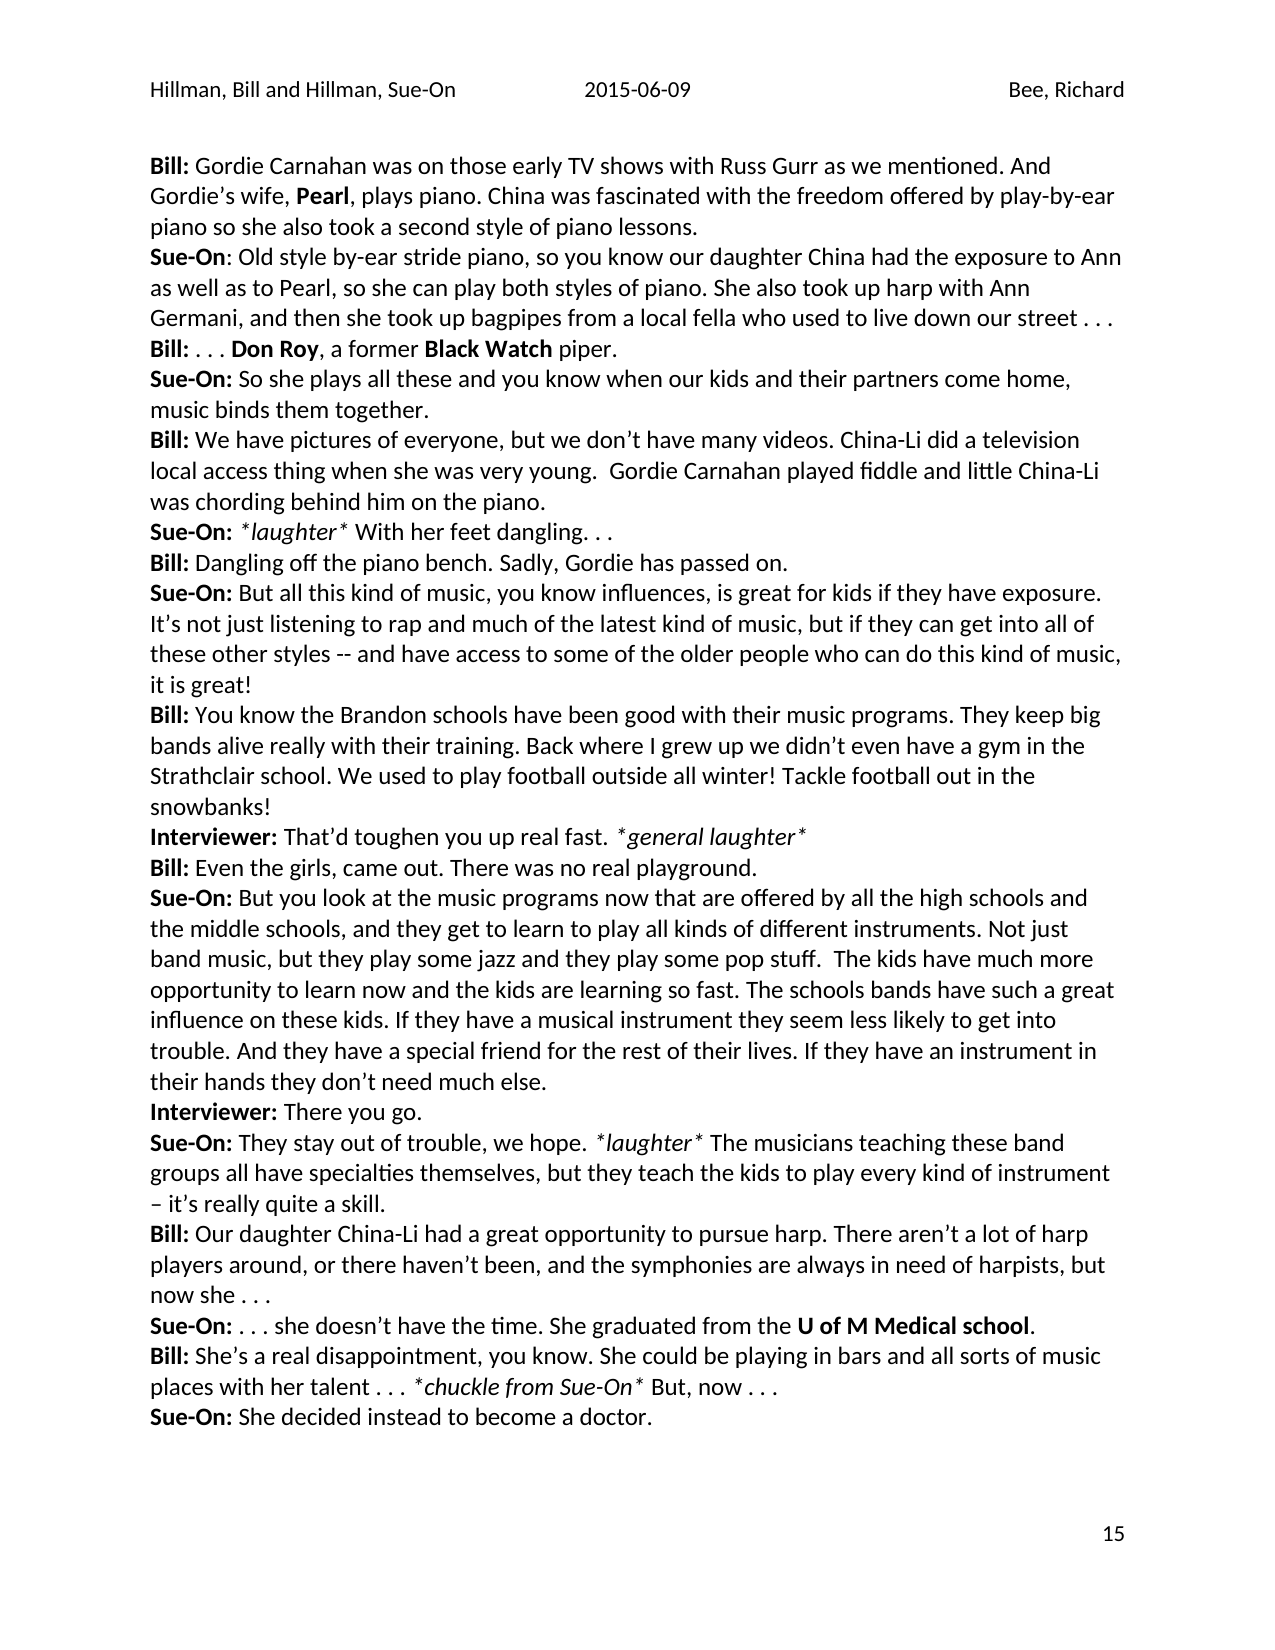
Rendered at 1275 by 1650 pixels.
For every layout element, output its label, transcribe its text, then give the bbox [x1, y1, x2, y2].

text Bill: We have pictures of everyone, but we don’t have many videos. China-Li did a television local access thing when she was very young. Gordie Carnahan played fiddle and little China-Li was chording behind him on the piano. [150, 425, 1125, 516]
text Bill: She’s a real disappointment, you know. She could be playing in bars and all sorts of music places with her talent . . . *chuckle from Sue-On* But, now . . . [150, 1340, 1125, 1401]
text Sue-On: So she plays all these and you know when our kids and their partners come home, music binds them together. [150, 364, 1125, 425]
text Bill: You know the Brandon schools have been good with their music programs. They keep big bands alive really with their training. Back where I grew up we didn’t even have a gym in the Strathclair school. We used to play football outside all winter! Tackle football out in the snowbanks! [150, 699, 1125, 821]
text Sue-On: She decided instead to become a doctor. [150, 1401, 1125, 1432]
text Bill: Gordie Carnahan was on those early TV shows with Russ Gurr as we mentioned. And Gordie’s wife, Pearl, plays piano. China was fascinated with the freedom offered by play-by-ear piano so she also took a second style of piano lessons. [150, 150, 1125, 242]
text Interviewer: That’d toughen you up real fast. *general laughter* [150, 821, 1125, 852]
text Sue-On: Old style by-ear stride piano, so you know our daughter China had the exposure to Ann as well as to Pearl, so she can play both styles of piano. She also took up harp with Ann Germani, and then she took up bagpipes from a local fella who used to live down our street . . . [150, 242, 1125, 333]
text Sue-On: . . . she doesn’t have the time. She graduated from the U of M Medical school. [150, 1310, 1125, 1340]
text Sue-On: They stay out of trouble, we hope. *laughter* The musicians teaching these band groups all have specialties themselves, but they teach the kids to play every kind of instrument – it’s really quite a skill. [150, 1127, 1125, 1218]
text Interviewer: There you go. [150, 1096, 1125, 1127]
text Bill: Our daughter China-Li had a great opportunity to pursue harp. There aren’t a lot of harp players around, or there haven’t been, and the symphonies are always in need of harpists, but now she . . . [150, 1218, 1125, 1310]
text Bill: Dangling off the piano bench. Sadly, Gordie has passed on. [150, 547, 1125, 577]
text Sue-On: But you look at the music programs now that are offered by all the high schools and the middle schools, and they get to learn to play all kinds of different instruments. Not just band music, but they play some jazz and they play some pop stuff. The kids have much more opportunity to learn now and the kids are learning so fast. The schools bands have such a great influence on these kids. If they have a musical instrument they seem less likely to get into trouble. And they have a special friend for the rest of their lives. If they have an instrument in their hands they don’t need much else. [150, 882, 1125, 1096]
text Sue-On: *laughter* With her feet dangling. . . [150, 516, 1125, 547]
text Sue-On: But all this kind of music, you know influences, is great for kids if they have exposure. It’s not just listening to rap and much of the latest kind of music, but if they can get into all of these other styles -- and have access to some of the older people who can do this kind of music, it is great! [150, 577, 1125, 699]
text Bill: . . . Don Roy, a former Black Watch piper. [150, 333, 1125, 364]
text Bill: Even the girls, came out. There was no real playground. [150, 852, 1125, 882]
